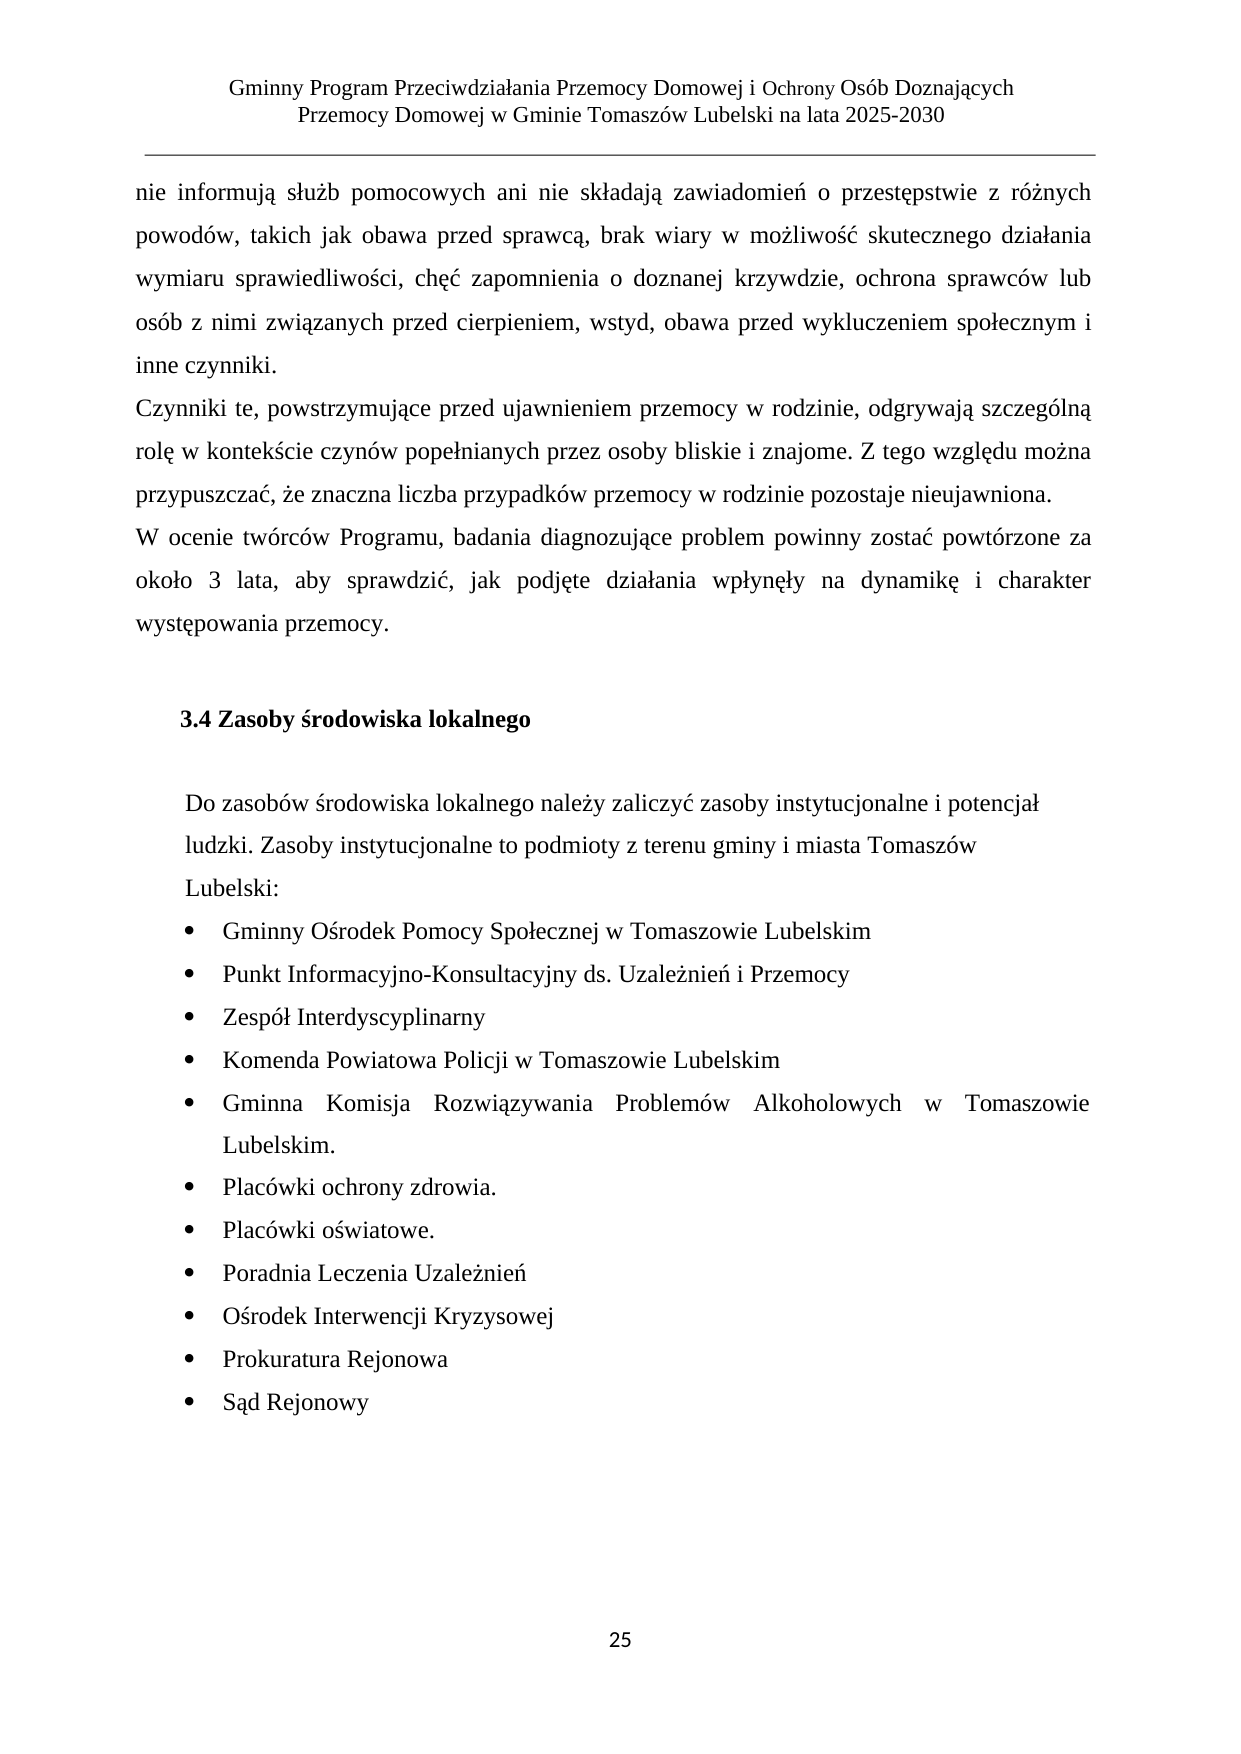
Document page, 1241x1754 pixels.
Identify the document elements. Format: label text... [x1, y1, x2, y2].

list Sąd Rejonowy [185, 1387, 1092, 1416]
list Ośrodek Interwencji Kryzysowej [185, 1301, 1092, 1330]
text Do zasobów środowiska lokalnego należy zaliczyć zasoby instytucjonalne i potencjał ludzki. Zasoby instytucjonalne to podmioty z terenu gminy i miasta Tomaszów Lubelski: [185, 788, 1068, 902]
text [135, 177, 1092, 378]
list Poradnia Leczenia Uzależnień [185, 1258, 1092, 1287]
list Zespół Interdyscyplinarny [185, 1002, 1092, 1031]
list Placówki oświatowe. [185, 1215, 1092, 1244]
text Czynniki te, powstrzymujące przed ujawnieniem przemocy w rodzinie, odgrywają szczególną rolę w kontekście czynów popełnianych przez osoby bliskie i znajome. Z tego względu można przypuszczać, że znaczna liczba przypadków przemocy w rodzinie pozostaje nieujawniona. [135, 393, 1092, 508]
text W ocenie twórców Programu, badania diagnozujące problem powinny zostać powtórzone za około 3 lata, aby sprawdzić, jak podjęte działania wpłynęły na dynamikę i charakter występowania przemocy. [135, 522, 1092, 637]
list Komenda Powiatowa Policji w Tomaszowie Lubelskim [185, 1045, 1092, 1074]
list Punkt Informacyjno-Konsultacyjny ds. Uzależnień i Przemocy [185, 959, 1092, 988]
list Prokuratura Rejonowa [185, 1344, 1092, 1373]
list Gminna Komisja Rozwiązywania Problemów Alkoholowych w Tomaszowie Lubelskim. [185, 1088, 1095, 1159]
subtitle Zasoby środowiska lokalnego [180, 704, 1092, 733]
list Placówki ochrony zdrowia. [185, 1172, 1092, 1201]
list Gminny Ośrodek Pomocy Społecznej w Tomaszowie Lubelskim [185, 916, 1092, 945]
